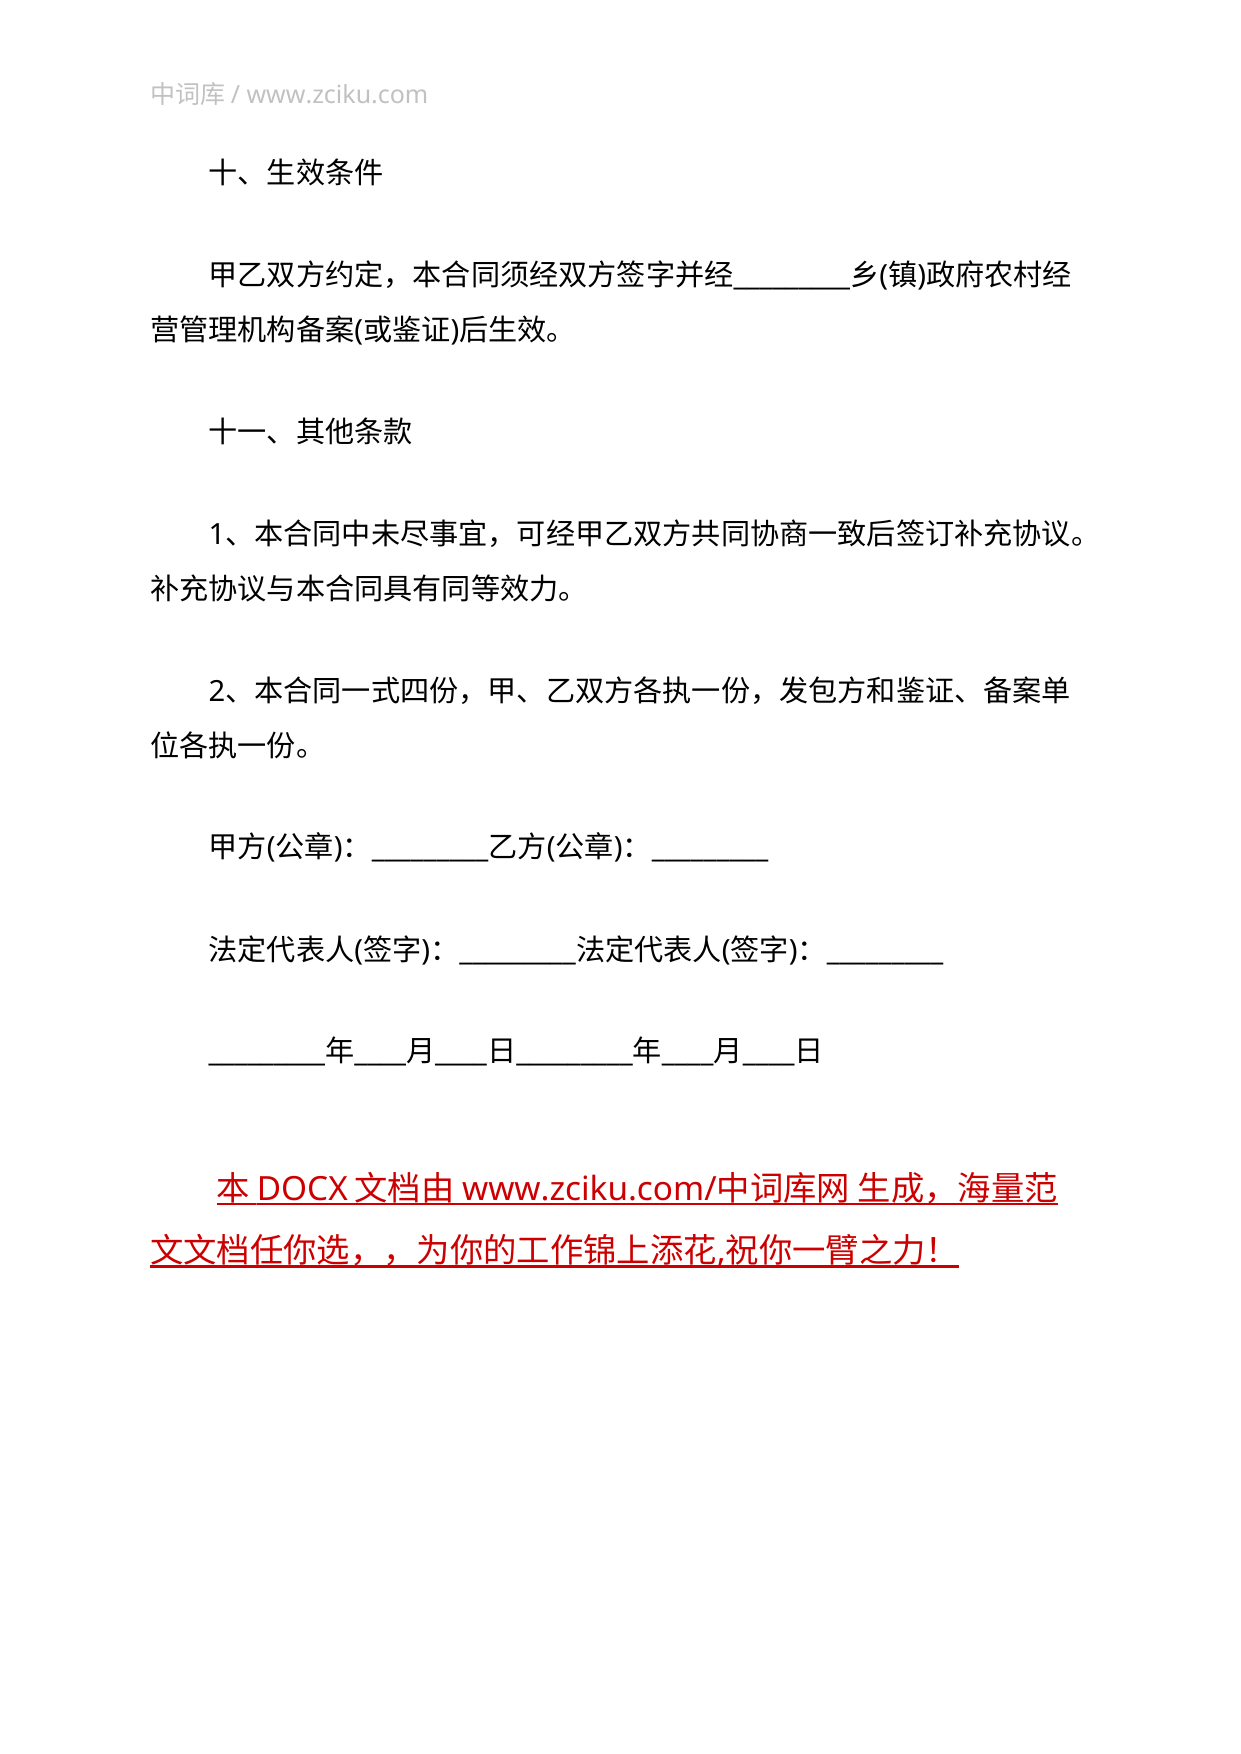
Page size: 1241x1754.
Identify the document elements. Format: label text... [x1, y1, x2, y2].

text 甲乙双方约定，本合同须经双方签字并经_________乡(镇)政府农村经营管理机构备案(或鉴证)后生效。 [150, 252, 1090, 349]
text 法定代表人(签字)：_________法定代表人(签字)：_________ [150, 926, 1090, 968]
text 2、本合同一式四份，甲、乙双方各执一份，发包方和鉴证、备案单位各执一份。 [150, 667, 1090, 764]
text 1、本合同中未尽事宜，可经甲乙双方共同协商一致后签订补充协议。补充协议与本合同具有同等效力。 [150, 511, 1090, 608]
text 十一、其他条款 [150, 409, 1090, 451]
text 十、生效条件 [150, 150, 1090, 192]
text _________年____月____日_________年____月____日 [150, 1028, 1090, 1070]
text 甲方(公章)：_________乙方(公章)：_________ [150, 824, 1090, 866]
text 本DOCX文档由 www.zciku.com/中词库网 生成，海量范文文档任你选，，为你的工作锦上添花,祝你一臂之力！ [150, 1161, 1090, 1272]
